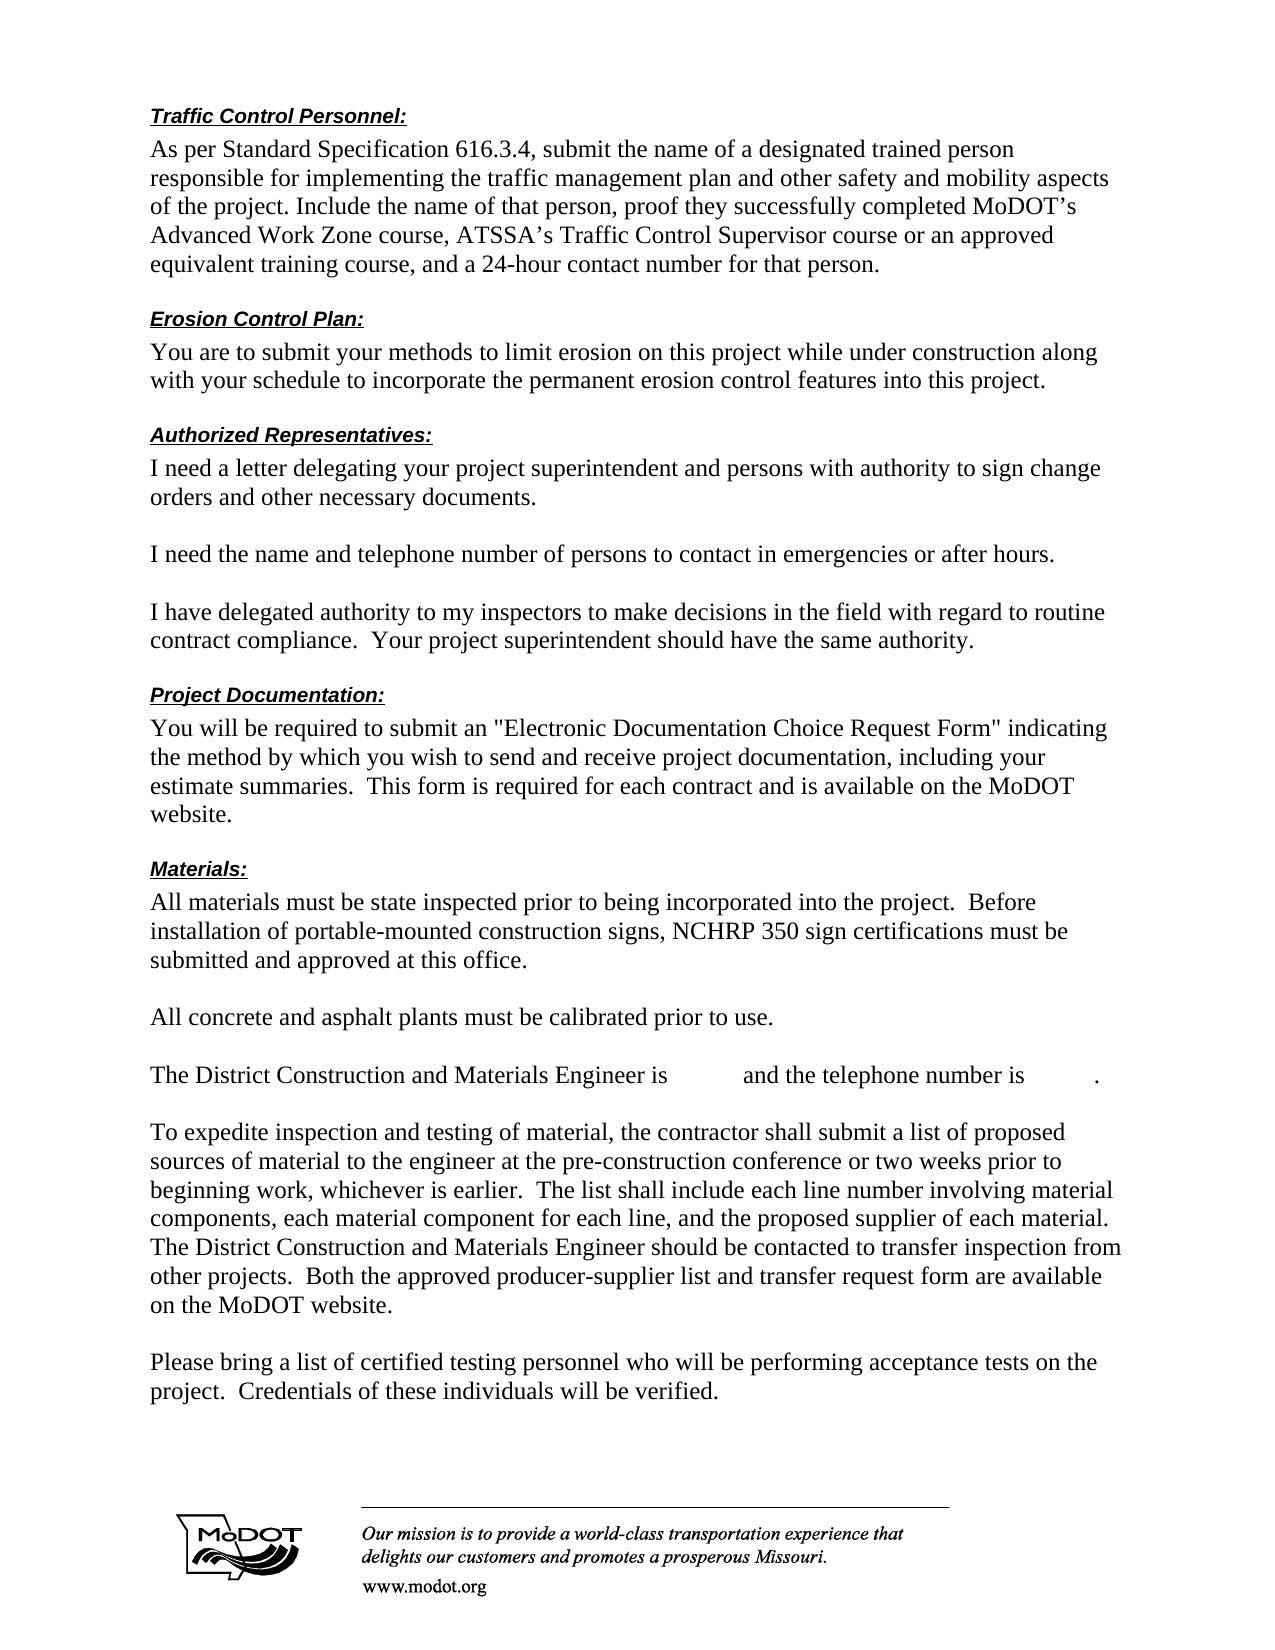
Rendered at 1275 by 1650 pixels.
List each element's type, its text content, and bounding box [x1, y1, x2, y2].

text I have delegated authority to my inspectors to make decisions in the field with regard to routine contract compliance. Your project superintendent should have the same authority. [150, 597, 1125, 654]
subtitle Project Documentation: [150, 683, 1125, 707]
text The District Construction and Materials Engineer is and the telephone number is . [150, 1060, 1125, 1088]
text As per Standard Specification 616.3.4, submit the name of a designated trained person responsible for implementing the traffic management plan and other safety and mobility aspects of the project. Include the name of that person, proof they successfully completed MoDOT’s Advanced Work Zone course, ATSSA’s Traffic Control Supervisor course or an approved equivalent training course, and a 24-hour contact number for that person. [150, 134, 1125, 278]
text All materials must be state inspected prior to being incorporated into the project. Before installation of portable-mounted construction signs, NCHRP 350 sign certifications must be submitted and approved at this office. [150, 887, 1125, 973]
subtitle Erosion Control Plan: [150, 306, 1125, 330]
subtitle Traffic Control Personnel: [150, 104, 1125, 128]
text Materials: [150, 857, 1125, 881]
subtitle Authorized Representatives: [150, 423, 1125, 447]
text I need the name and telephone number of persons to contact in emergencies or after hours. [150, 539, 1125, 568]
text Please bring a list of certified testing personnel who will be performing acceptance tests on the project. Credentials of these individuals will be verified. [150, 1347, 1125, 1405]
text To expedite inspection and testing of material, the contractor shall submit a list of proposed sources of material to the engineer at the pre-construction conference or two weeks prior to beginning work, whichever is earlier. The list shall include each line number involving material components, each material component for each line, and the proposed supplier of each material. The District Construction and Materials Engineer should be contacted to transfer inspection from other projects. Both the approved producer-supplier list and transfer request form are available on the MoDOT website. [150, 1117, 1125, 1318]
text You are to submit your methods to limit erosion on this project while under construction along with your schedule to incorporate the permanent erosion control features into this project. [150, 337, 1125, 394]
text You will be required to submit an "Electronic Documentation Choice Request Form" indicating the method by which you wish to send and receive project documentation, including your estimate summaries. This form is required for each contract and is available on the MoDOT website. [150, 713, 1125, 828]
text I need a letter delegating your project superintendent and persons with authority to sign change orders and other necessary documents. [150, 453, 1125, 511]
text All concrete and asphalt plants must be calibrated prior to use. [150, 1002, 1125, 1031]
